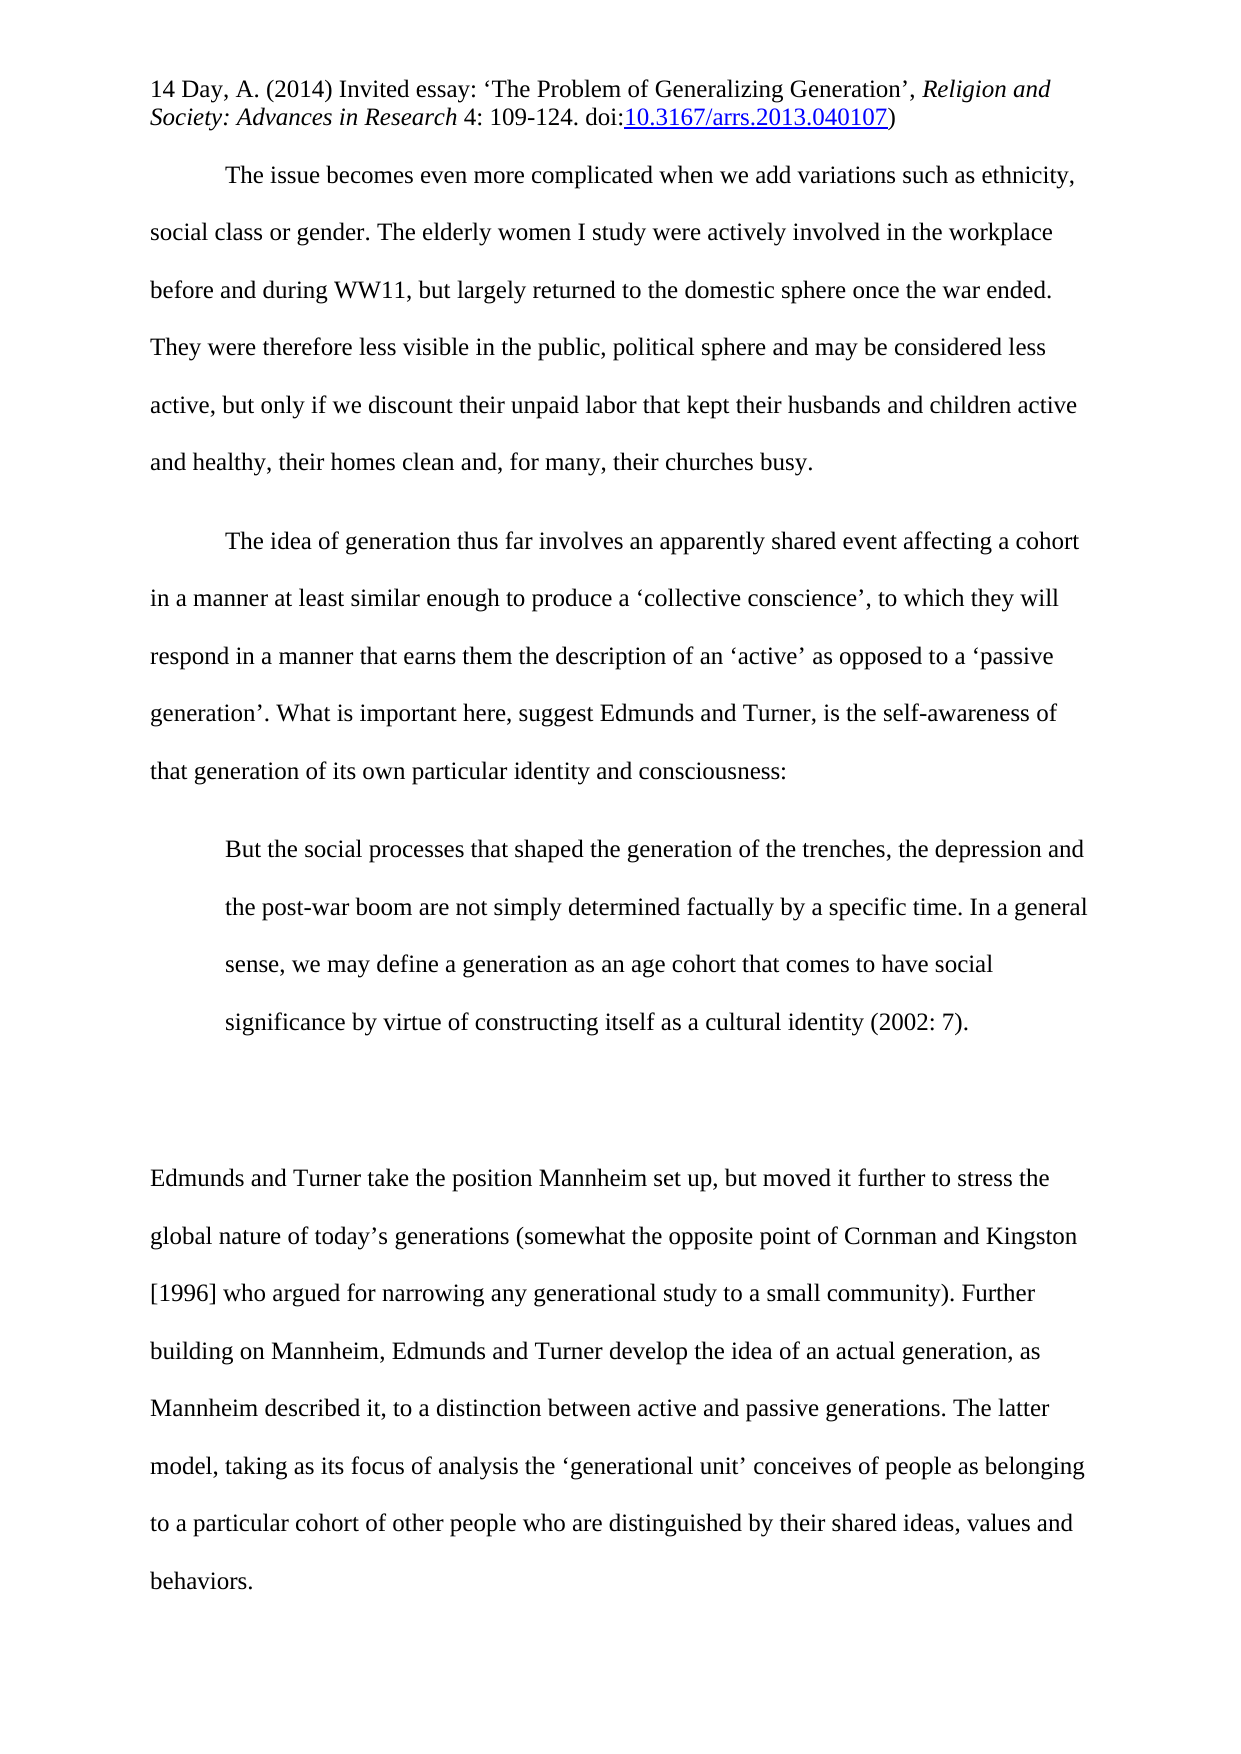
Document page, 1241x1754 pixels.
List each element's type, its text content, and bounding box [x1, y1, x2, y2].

text Edmunds and Turner take the position Mannheim set up, but moved it further to stress the global nature of today’s generations (somewhat the opposite point of Cornman and Kingston [1996] who argued for narrowing any generational study to a small community). Further building on , Edmunds and Turner develop the idea of an actual generation, as described it, to a distinction between active and passive generations. The latter model, taking as its focus of analysis the ‘generational unit’ conceives of people as belonging to a particular cohort of other people who are distinguished by their shared ideas, values and behaviors. [150, 1163, 1090, 1594]
text The issue becomes even more complicated when we add variations such as ethnicity, social class or gender. The elderly women I study were actively involved in the workplace before and during WW11, but largely returned to the domestic sphere once the war ended. They were therefore less visible in the public, political sphere and may be considered less active, but only if we discount their unpaid labor that kept their husbands and children active and healthy, their homes clean and, for many, their churches busy. [150, 160, 1090, 476]
text But the social processes that shaped the generation of the trenches, the depression and the post-war boom are not simply determined factually by a specific time. In a general sense, we may define a generation as an age cohort that comes to have social significance by virtue of constructing itself as a cultural identity (2002: 7). [225, 834, 1090, 1035]
text The idea of generation thus far involves an apparently shared event affecting a cohort in a manner at least similar enough to produce a ‘collective conscience’, to which they will respond in a manner that earns them the description of an ‘active’ as opposed to a ‘passive generation’. What is important here, suggest Edmunds and Turner, is the self-awareness of that generation of its own particular identity and consciousness: [150, 526, 1090, 784]
